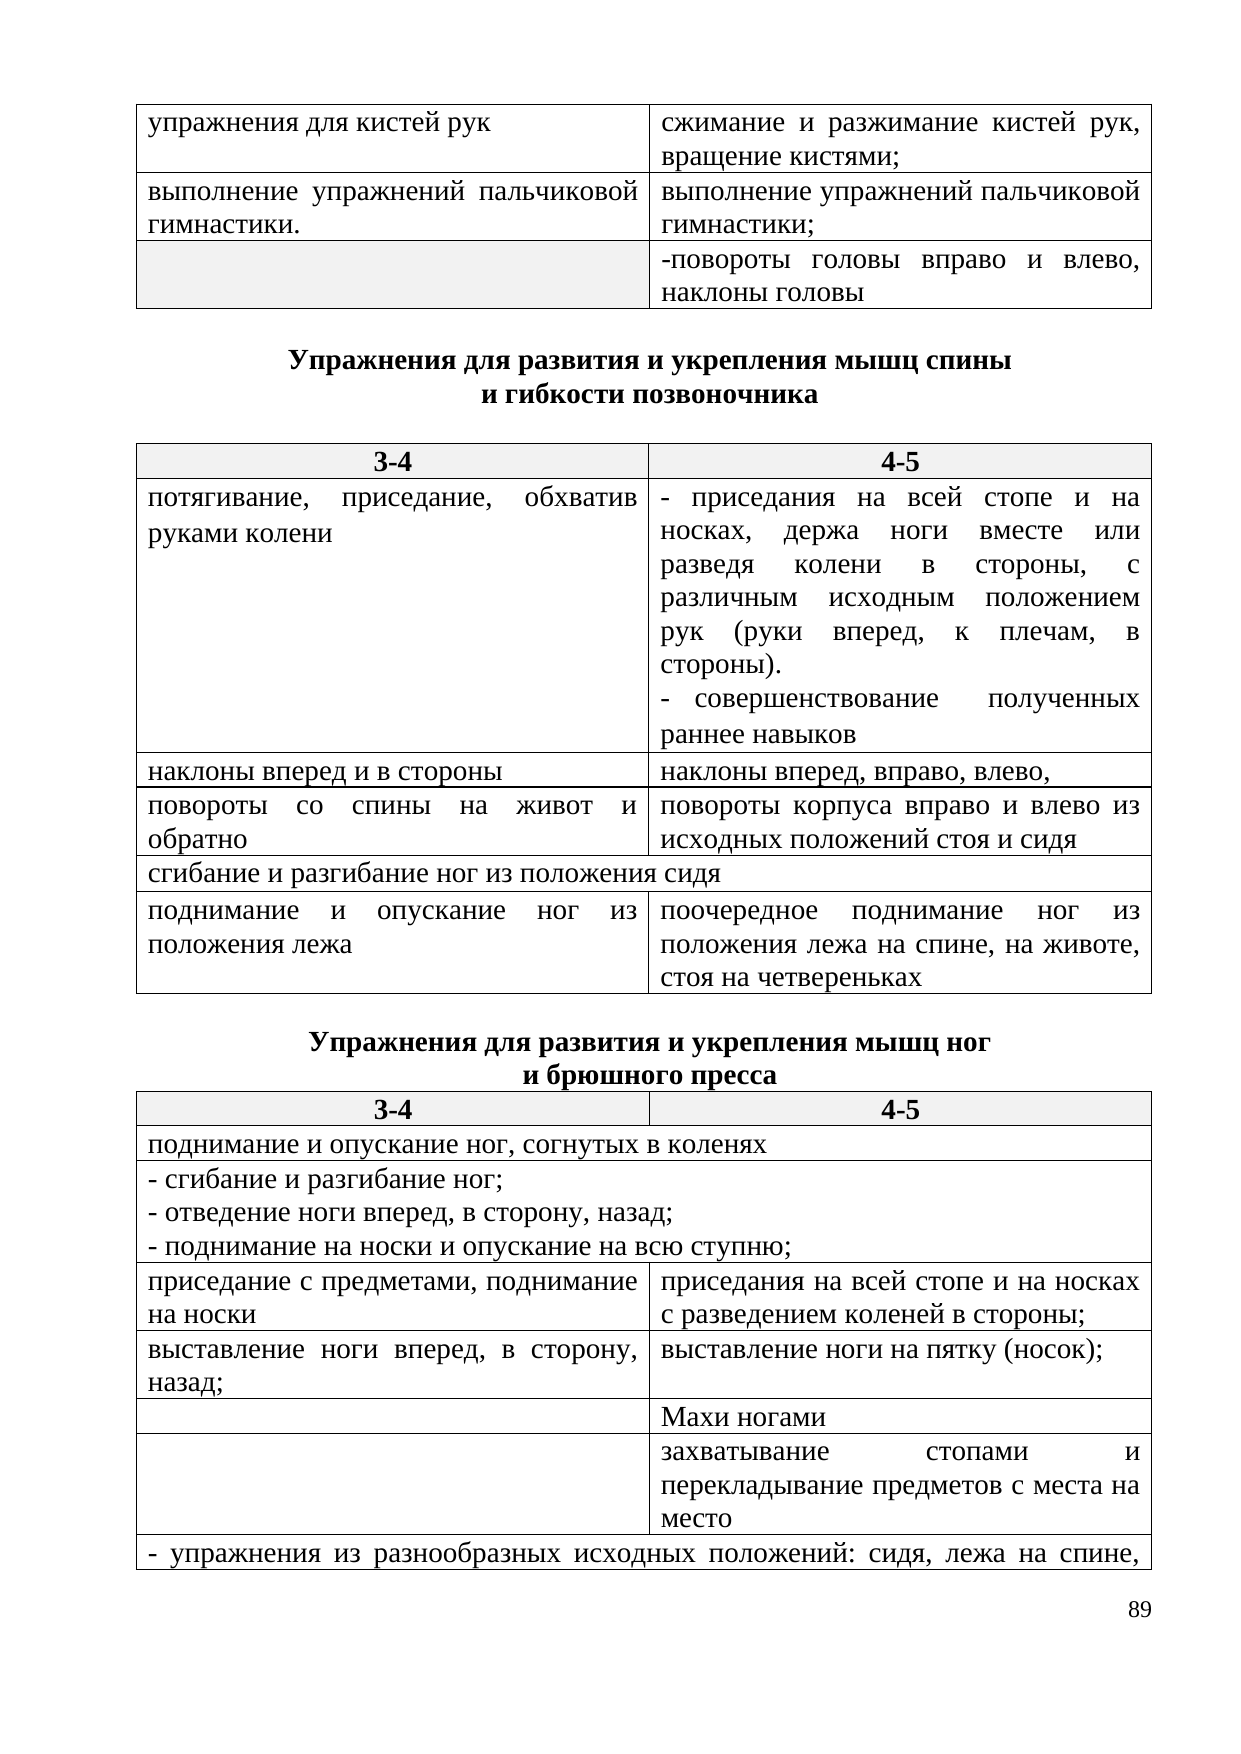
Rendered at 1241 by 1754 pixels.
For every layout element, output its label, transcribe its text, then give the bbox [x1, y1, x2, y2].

table_cell [137, 1399, 649, 1432]
table_cell [137, 241, 649, 308]
table_cell выполнение упражнений пальчиковой гимнастики; [650, 173, 1151, 240]
table_header 4-5 [649, 444, 1151, 478]
table_cell выставление ноги на пятку (носок); [650, 1331, 1151, 1398]
table_cell [137, 1434, 649, 1534]
table_header 3-4 [137, 1092, 649, 1125]
table_cell - приседания на всей стопе и на носках, держа ноги вместе или разведя колени в стороны, с различным исходным положением рук (руки вперед, к плечам, в стороны). - совершенствование полученных раннее навыков [649, 479, 1151, 752]
table_cell наклоны вперед и в стороны [137, 753, 648, 786]
table_cell поднимание и опускание ног, согнутых в коленях [137, 1126, 1151, 1160]
table_cell наклоны вперед, вправо, влево, [649, 753, 1151, 786]
table_cell -повороты головы вправо и влево, наклоны головы [650, 241, 1151, 308]
table_cell выполнение упражнений пальчиковой гимнастики. [137, 173, 649, 240]
text Упражнения для развития и укрепления мышц спины [148, 342, 1152, 376]
table_cell выставление ноги вперед, в сторону, назад; [137, 1331, 649, 1398]
text и брюшного пресса [148, 1057, 1152, 1091]
table_cell приседание с предметами, поднимание на носки [137, 1263, 649, 1330]
table_cell поочередное поднимание ног из положения лежа на спине, на животе, стоя на четвереньках [649, 892, 1151, 993]
table_cell Махи ногами [650, 1399, 1151, 1432]
table_cell упражнения для кистей рук [137, 105, 649, 172]
table_cell повороты корпуса вправо и влево из исходных положений стоя и сидя [649, 788, 1151, 854]
table_cell сгибание и разгибание ног из положения сидя [137, 856, 1151, 891]
table_cell - сгибание и разгибание ног; - отведение ноги вперед, в сторону, назад; - поднимание на носки и опускание на всю ступню; [137, 1161, 1151, 1262]
text и гибкости позвоночника [148, 376, 1152, 409]
text Упражнения для развития и укрепления мышц ног [148, 1024, 1152, 1057]
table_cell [137, 1535, 1151, 1569]
table_header 3-4 [137, 444, 648, 478]
table_cell поднимание и опускание ног из положения лежа [137, 892, 648, 993]
table_header 4-5 [650, 1092, 1151, 1125]
table_cell повороты со спины на живот и обратно [137, 788, 648, 854]
table_cell сжимание и разжимание кистей рук, вращение кистями; [650, 105, 1151, 172]
table_cell приседания на всей стопе и на носках с разведением коленей в стороны; [650, 1263, 1151, 1330]
table_cell потягивание, приседание, обхватив руками колени [137, 479, 648, 752]
table_cell захватывание стопами и перекладывание предметов с места на место [650, 1434, 1151, 1534]
